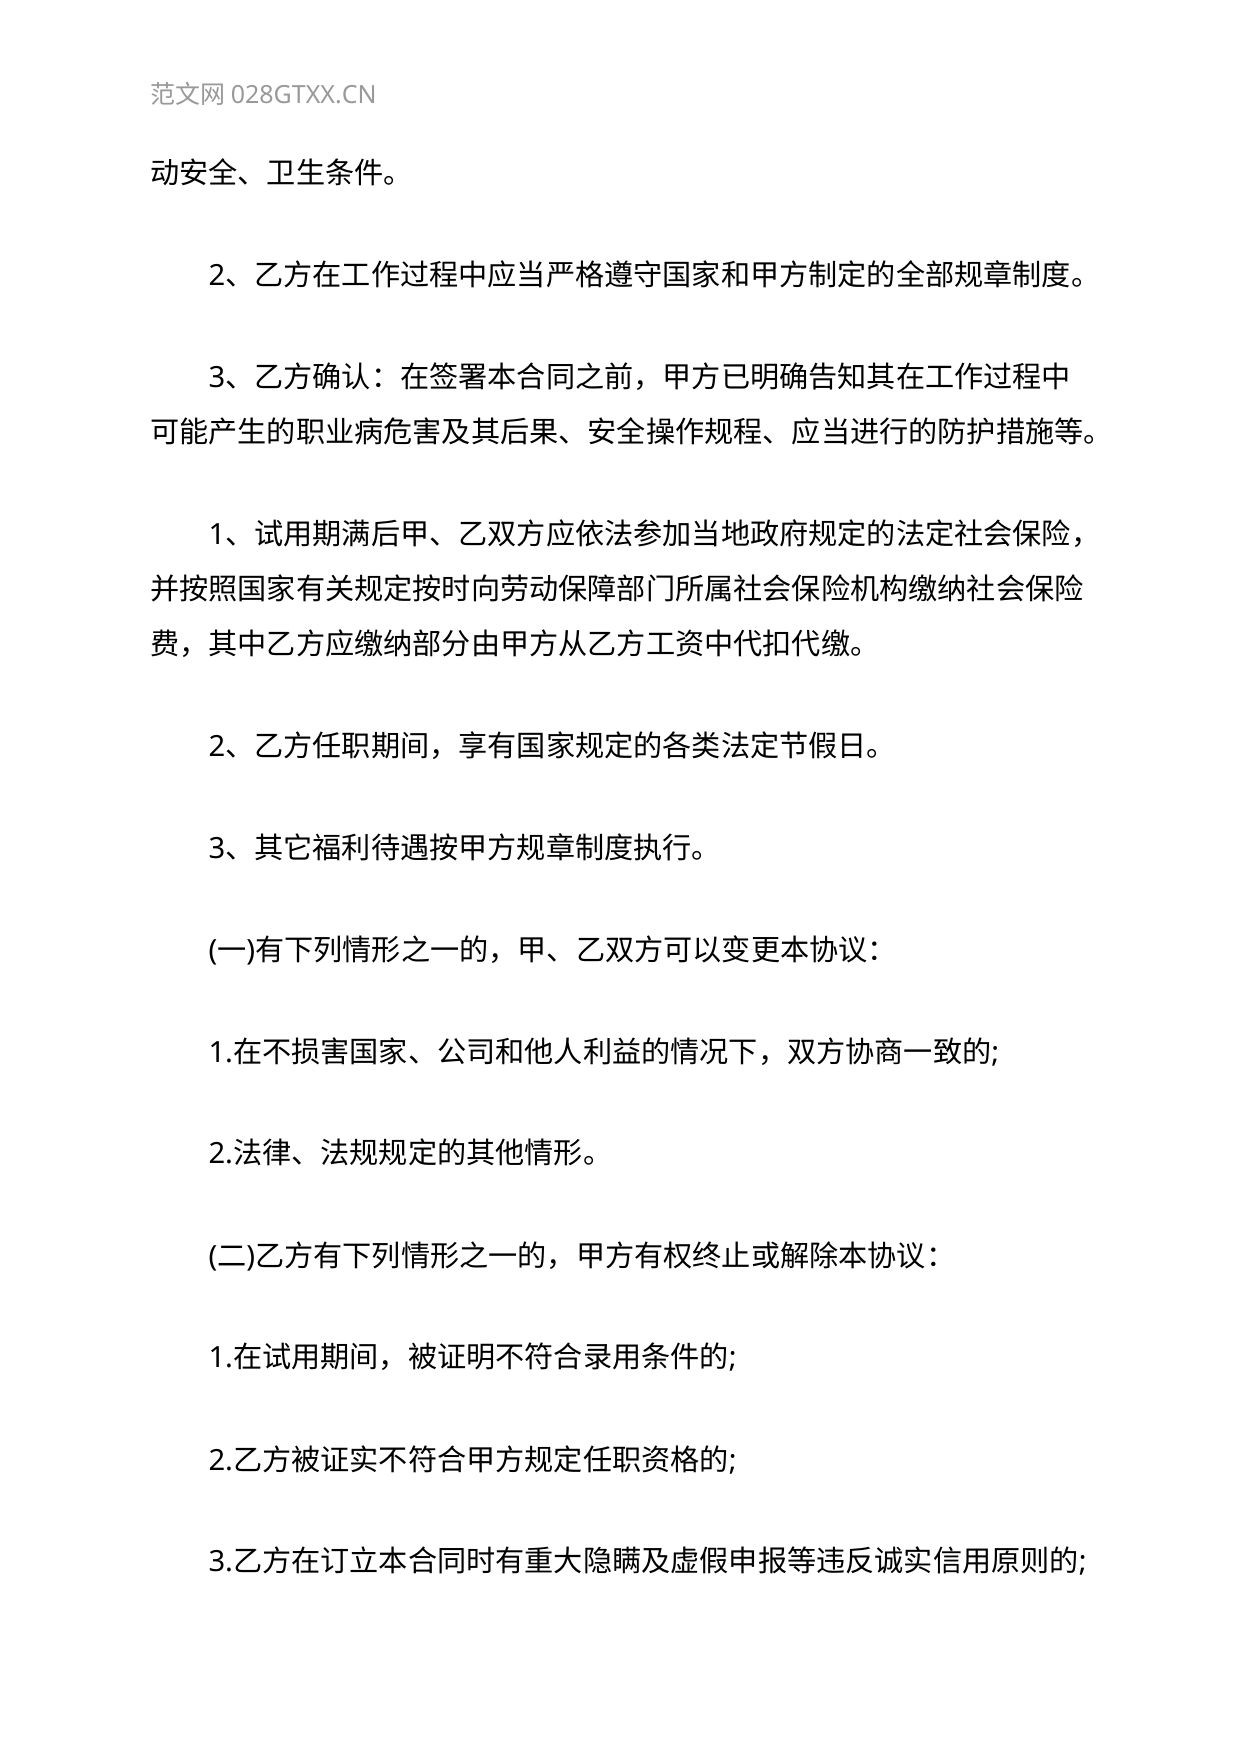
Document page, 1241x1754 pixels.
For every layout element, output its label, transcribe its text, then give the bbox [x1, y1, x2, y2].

text 1.在试用期间，被证明不符合录用条件的; [150, 1334, 1090, 1376]
text 3.乙方在订立本合同时有重大隐瞒及虚假申报等违反诚实信用原则的; [150, 1538, 1090, 1580]
text 3、乙方确认：在签署本合同之前，甲方已明确告知其在工作过程中可能产生的职业病危害及其后果、安全操作规程、应当进行的防护措施等。 [150, 354, 1090, 451]
text 2、乙方在工作过程中应当严格遵守国家和甲方制定的全部规章制度。 [150, 252, 1090, 294]
text 1、试用期满后甲、乙双方应依法参加当地政府规定的法定社会保险，并按照国家有关规定按时向劳动保障部门所属社会保险机构缴纳社会保险费，其中乙方应缴纳部分由甲方从乙方工资中代扣代缴。 [150, 511, 1090, 663]
text 1.在不损害国家、公司和他人利益的情况下，双方协商一致的; [150, 1028, 1090, 1071]
text (二)乙方有下列情形之一的，甲方有权终止或解除本协议： [150, 1232, 1090, 1274]
text (一)有下列情形之一的，甲、乙双方可以变更本协议： [150, 926, 1090, 968]
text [150, 150, 1090, 192]
text 3、其它福利待遇按甲方规章制度执行。 [150, 824, 1090, 867]
text 2.乙方被证实不符合甲方规定任职资格的; [150, 1436, 1090, 1478]
text 2、乙方任职期间，享有国家规定的各类法定节假日。 [150, 722, 1090, 764]
text 2.法律、法规规定的其他情形。 [150, 1130, 1090, 1172]
